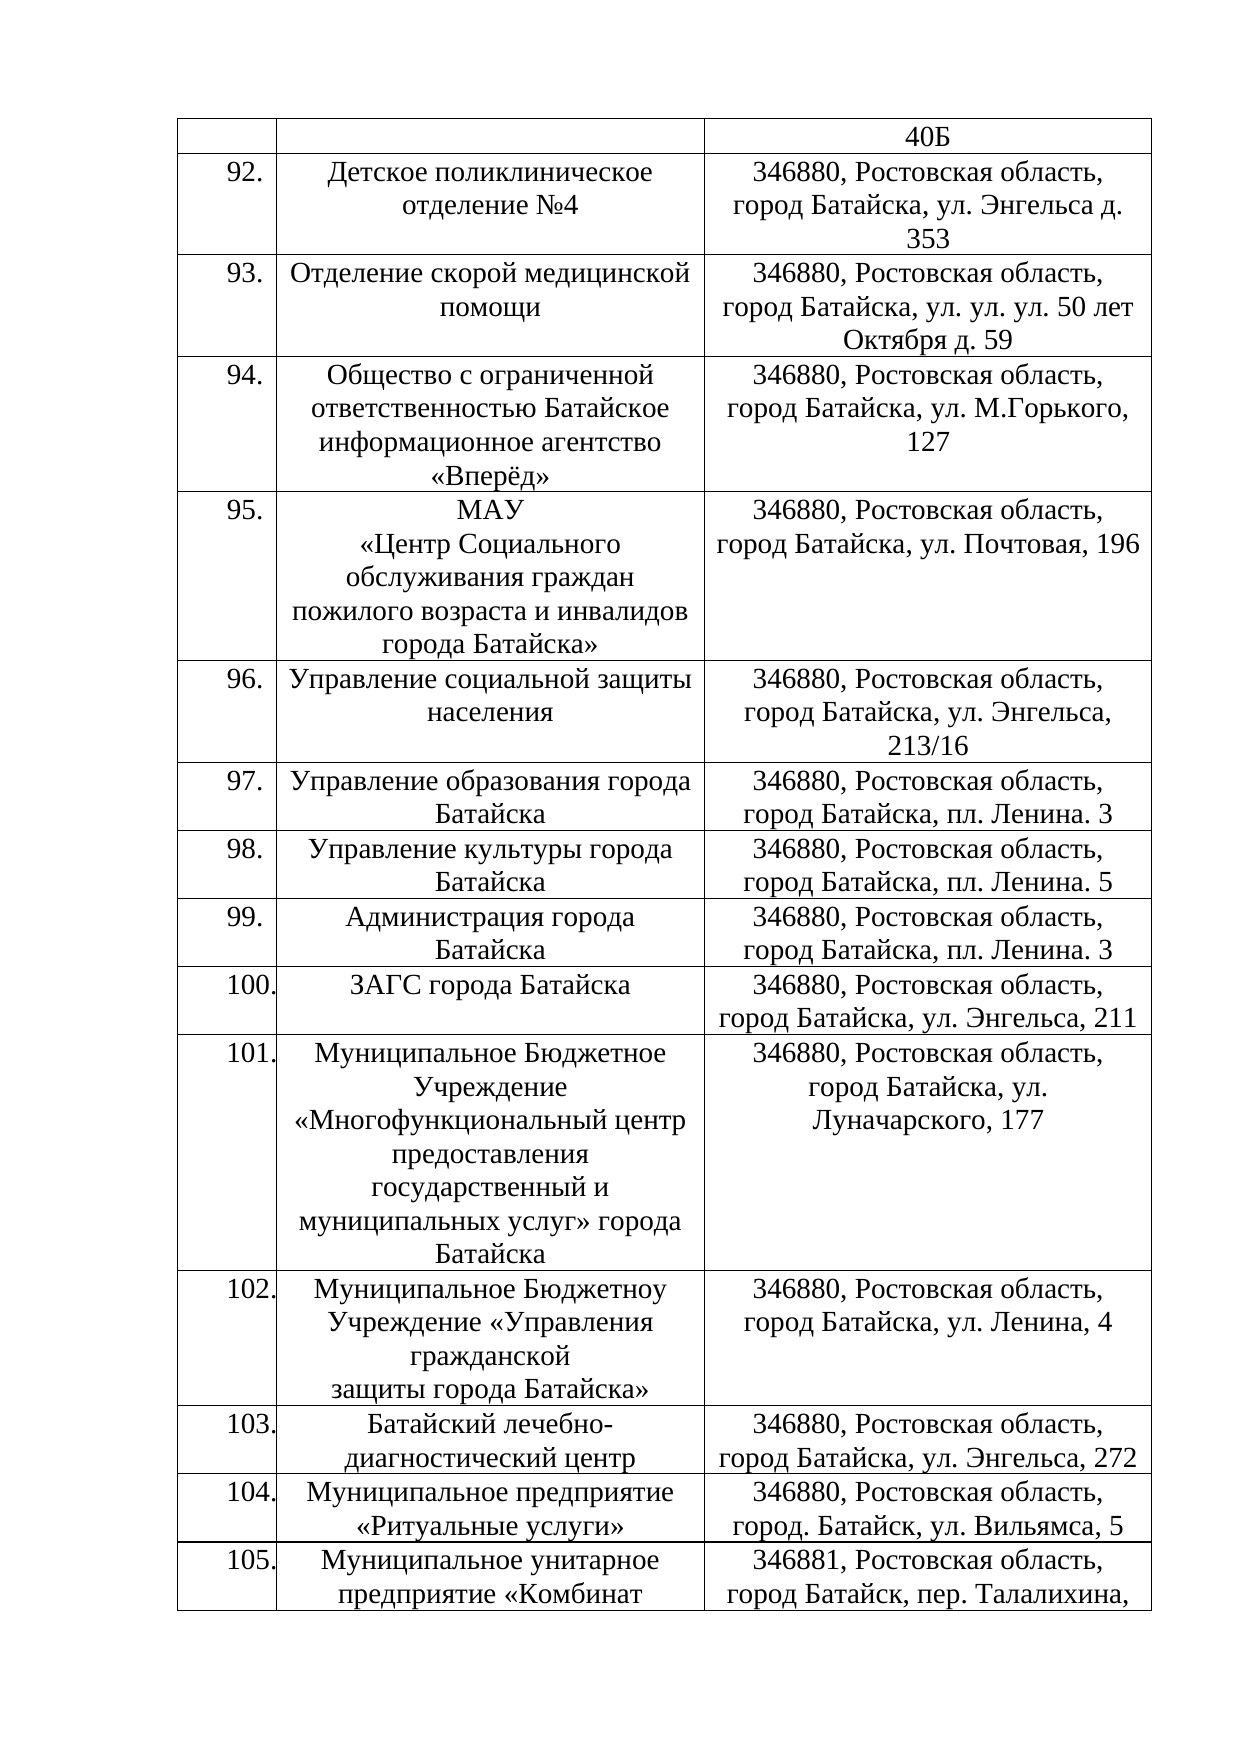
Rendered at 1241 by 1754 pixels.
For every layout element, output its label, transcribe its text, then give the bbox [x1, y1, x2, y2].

table_cell Общество с ограниченной ответственностью Батайское информационное агентство «Вперёд» [277, 357, 704, 491]
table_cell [705, 1543, 1151, 1609]
table_cell [178, 154, 276, 254]
table_cell 346880, Ростовская область, город Батайска, пл. Ленина. 5 [705, 831, 1151, 898]
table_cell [277, 119, 704, 153]
table_cell Муниципальное предприятие «Ритуальные услуги» [277, 1474, 704, 1541]
table_cell [178, 899, 276, 966]
table_cell [178, 1035, 276, 1270]
table_cell Управление образования города Батайска [277, 763, 704, 830]
table_cell Отделение скорой медицинской помощи [277, 255, 704, 356]
table_cell 346880, Ростовская область, город Батайска, ул. Ленина, 4 [705, 1271, 1151, 1405]
table_cell 346880, Ростовская область, город. Батайск, ул. Вильямса, 5 [705, 1474, 1151, 1541]
table_cell 346880, Ростовская область, город Батайска, ул. Энгельса д. 353 [705, 154, 1151, 254]
table_cell Управление культуры города Батайска [277, 831, 704, 898]
table_cell [178, 661, 276, 762]
table_cell Муниципальное Бюджетноу Учреждение «Управления гражданской защиты города Батайска» [277, 1271, 704, 1405]
table_cell [178, 357, 276, 491]
table_cell [178, 492, 276, 660]
table_cell [178, 1543, 276, 1609]
table_cell [178, 967, 276, 1034]
table_cell [178, 1271, 276, 1405]
table_cell 346880, Ростовская область, город Батайска, ул. Луначарского, 177 [705, 1035, 1151, 1270]
table_cell 346880, Ростовская область, город Батайска, пл. Ленина. 3 [705, 763, 1151, 830]
table_cell 346880, Ростовская область, город Батайска, ул. М.Горького, 127 [705, 357, 1151, 491]
table_cell Детское поликлиническое отделение №4 [277, 154, 704, 254]
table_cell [705, 119, 1151, 153]
table_cell 346880, Ростовская область, город Батайска, ул. Энгельса, 272 [705, 1406, 1151, 1473]
table_cell 346880, Ростовская область, город Батайска, пл. Ленина. 3 [705, 899, 1151, 966]
table_cell 346880, Ростовская область, город Батайска, ул. Энгельса, 211 [705, 967, 1151, 1034]
table_cell Администрация города Батайска [277, 899, 704, 966]
table_cell [178, 255, 276, 356]
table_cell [277, 1543, 704, 1609]
table_cell [178, 763, 276, 830]
table_cell Управление социальной защиты населения [277, 661, 704, 762]
table_cell [178, 119, 276, 153]
table_cell МАУ «Центр Социального обслуживания граждан пожилого возраста и инвалидов города Батайска» [277, 492, 704, 660]
table_cell [178, 1474, 276, 1541]
table_cell Муниципальное Бюджетное Учреждение «Многофункциональный центр предоставления государственный и муниципальных услуг» города Батайска [277, 1035, 704, 1270]
table_cell ЗАГС города Батайска [277, 967, 704, 1034]
table_cell [178, 831, 276, 898]
table_cell 346880, Ростовская область, город Батайска, ул. ул. ул. 50 лет Октября д. 59 [705, 255, 1151, 356]
table_cell Батайский лечебно-диагностический центр [277, 1406, 704, 1473]
table_cell 346880, Ростовская область, город Батайска, ул. Почтовая, 196 [705, 492, 1151, 660]
table_cell [178, 1406, 276, 1473]
table_cell 346880, Ростовская область, город Батайска, ул. Энгельса, 213/16 [705, 661, 1151, 762]
